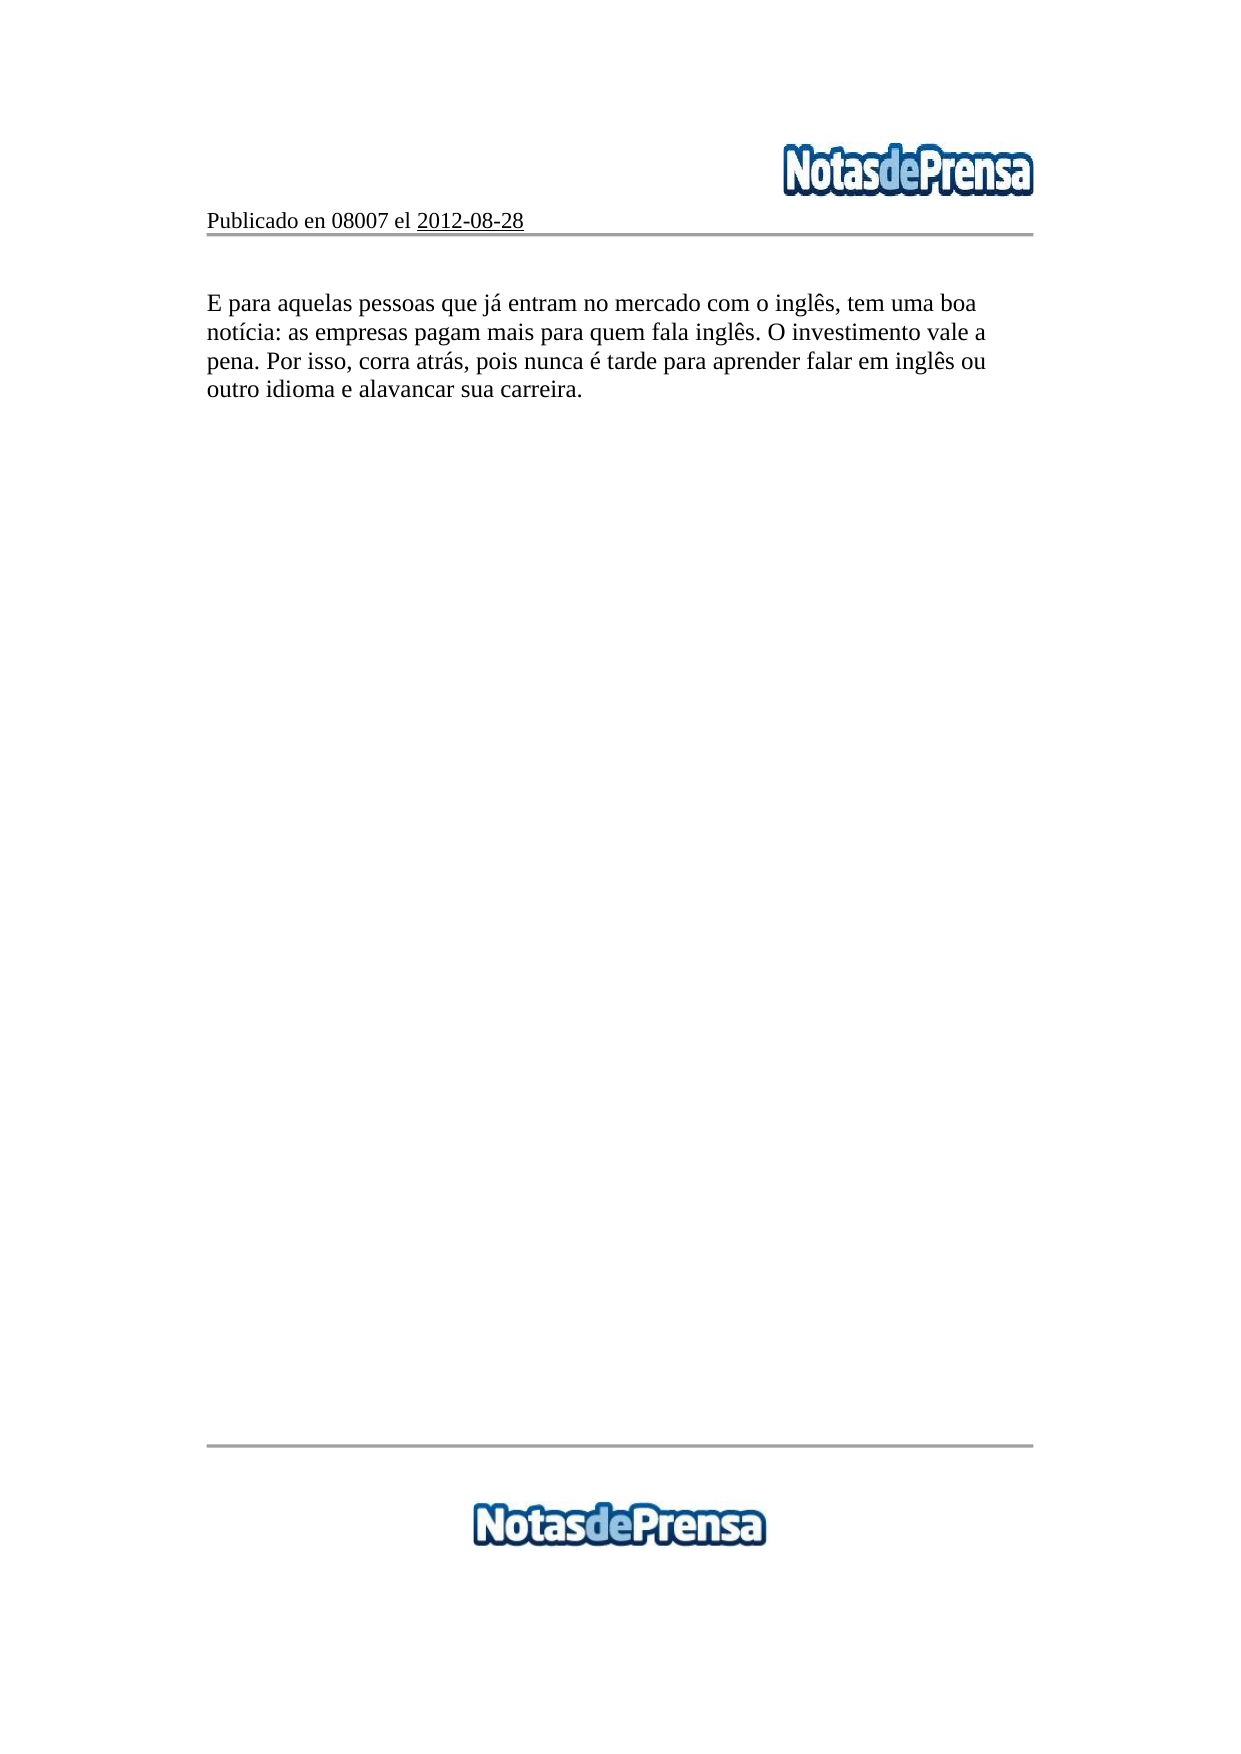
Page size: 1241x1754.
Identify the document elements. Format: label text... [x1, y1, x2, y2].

picture [473, 1501, 767, 1548]
picture [783, 142, 1034, 199]
